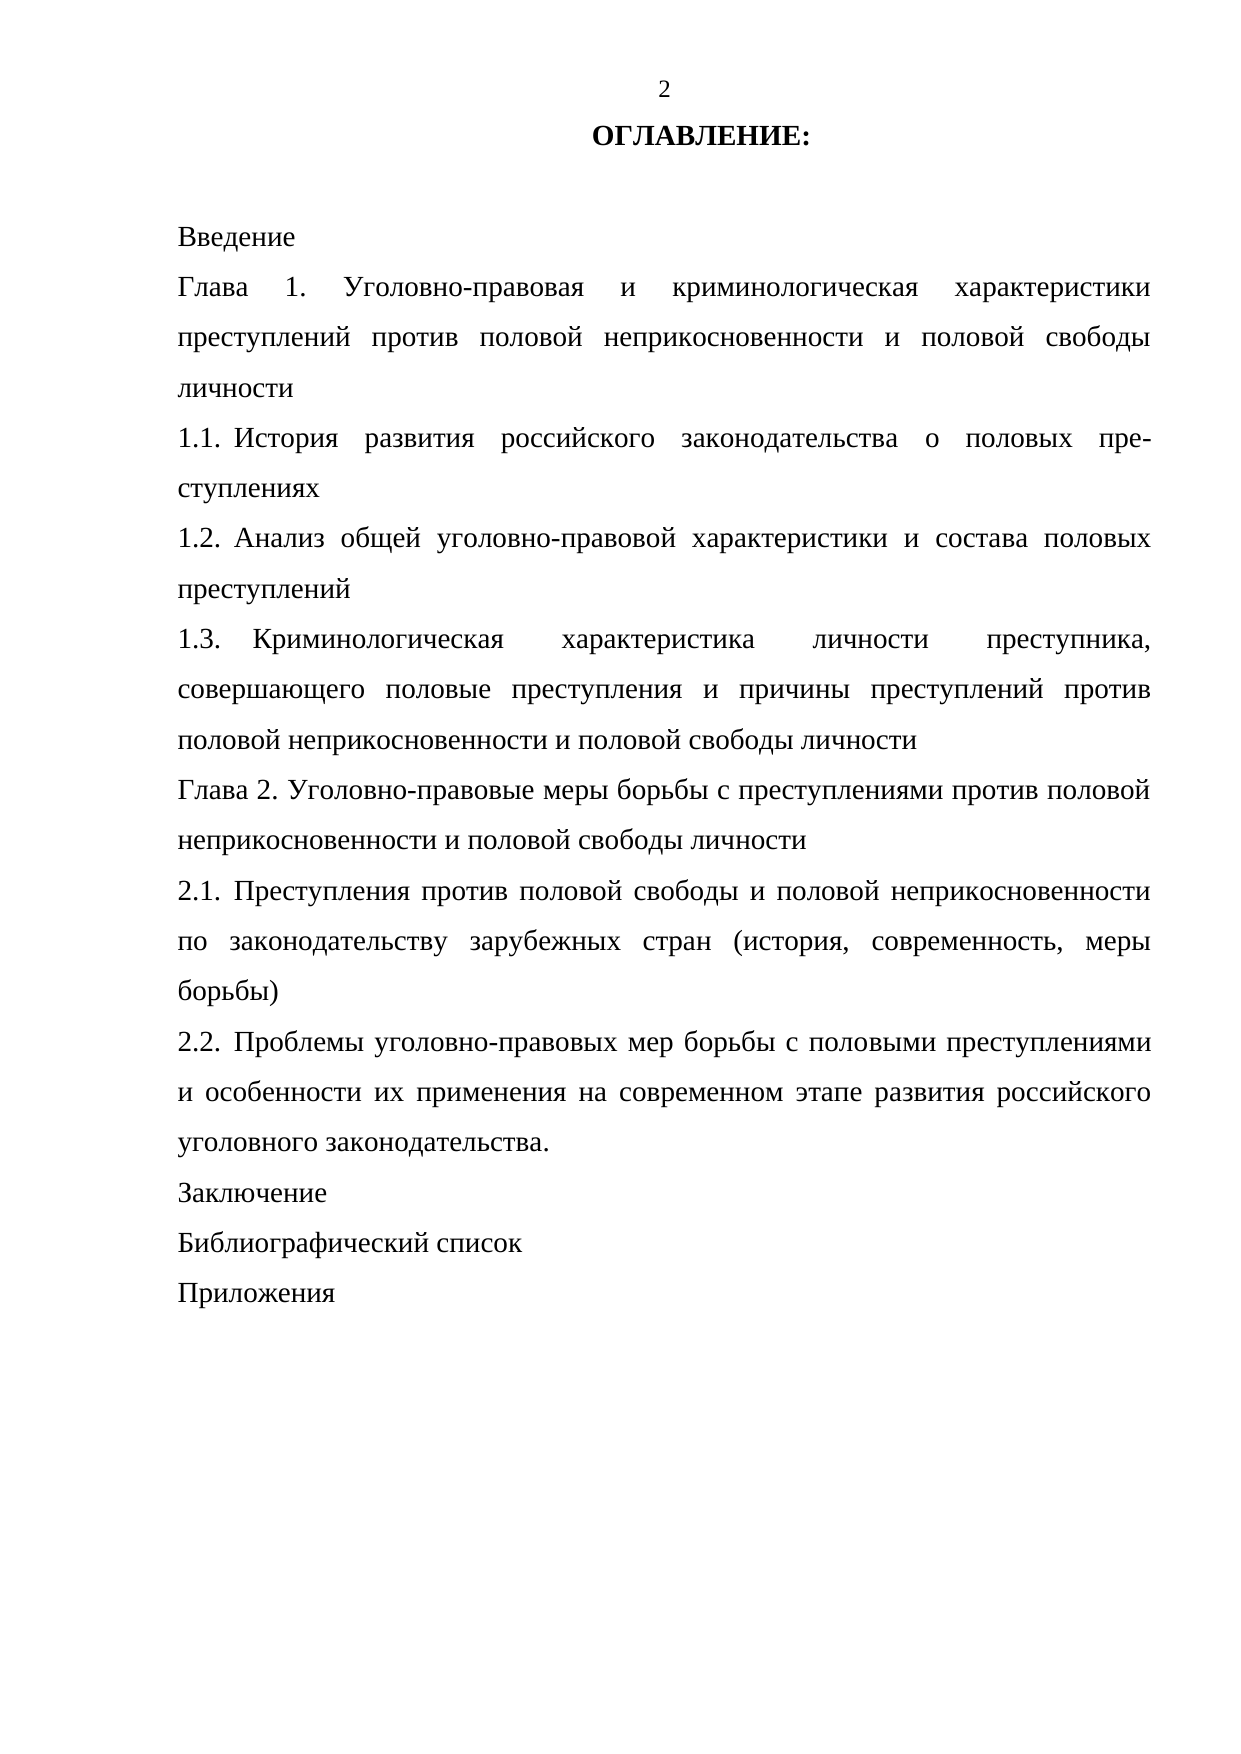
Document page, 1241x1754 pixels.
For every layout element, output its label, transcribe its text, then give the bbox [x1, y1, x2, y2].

text Глава 1. Уголовно-правовая и криминологическая характеристики преступлений против половой неприкосновенности и половой свободы личности [177, 269, 1152, 403]
list История развития российского законодательства о половых преступлениях [177, 420, 1152, 504]
text Заключение [177, 1175, 1152, 1208]
text Введение [177, 219, 1152, 252]
text Библиографический список [177, 1225, 1152, 1258]
text 2.1. Преступления против половой свободы и половой неприкосновенности по законодательству зарубежных стран (история, современность, меры борьбы) [177, 873, 1152, 1007]
text ОГЛАВЛЕНИЕ: [177, 118, 1152, 152]
list Анализ общей уголовно-правовой характеристики и состава половых преступлений [177, 521, 1152, 604]
list Криминологическая характеристика личности преступника, совершающего половые преступления и причины преступлений против половой неприкосновенности и половой свободы личности [177, 621, 1152, 755]
text 2.2. Проблемы уголовно-правовых мер борьбы с половыми преступлениями и особенности их применения на современном этапе развития российского уголовного законодательства. [177, 1024, 1152, 1158]
text Глава 2. Уголовно-правовые меры борьбы с преступлениями против половой неприкосновенности и половой свободы личности [177, 772, 1152, 856]
text Приложения [177, 1275, 1152, 1309]
